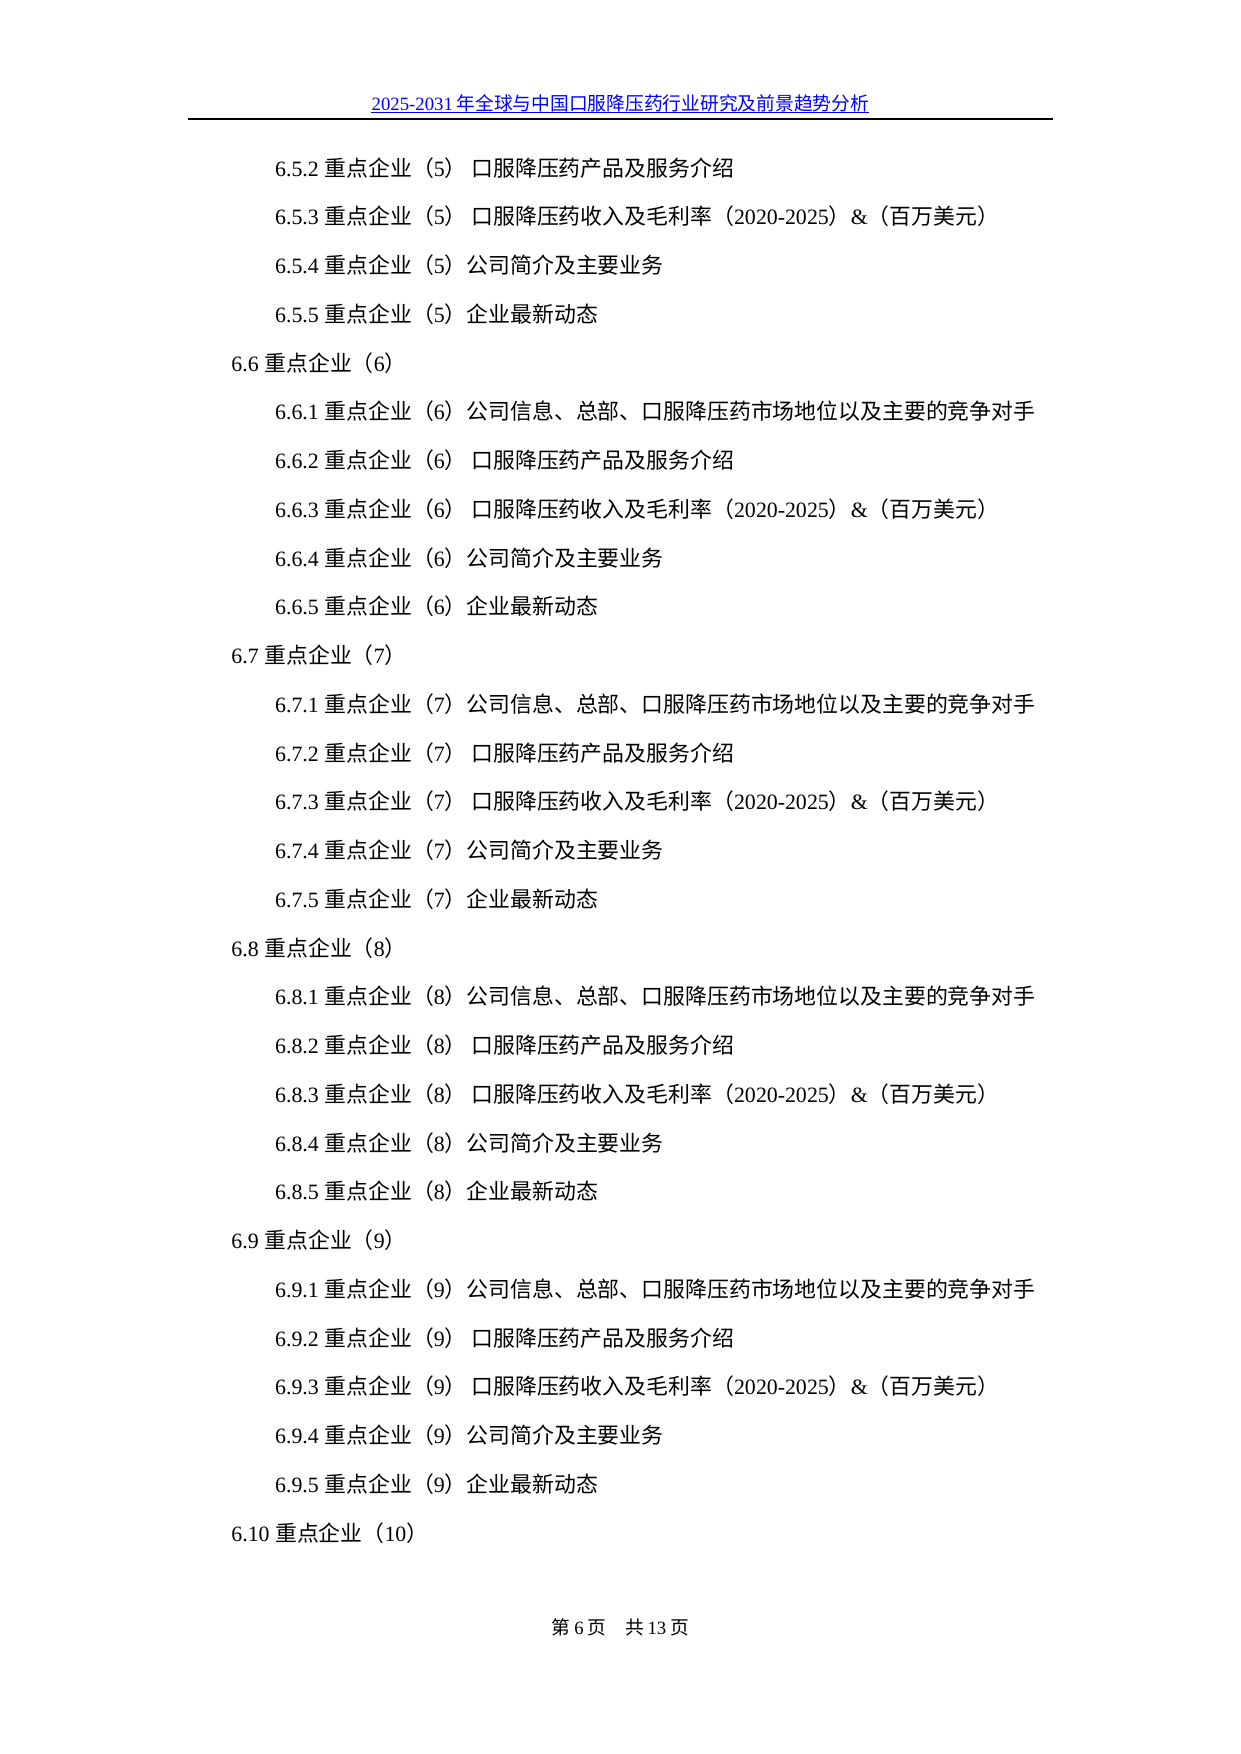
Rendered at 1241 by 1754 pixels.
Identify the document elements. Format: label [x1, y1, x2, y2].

text [187, 150, 1053, 1548]
